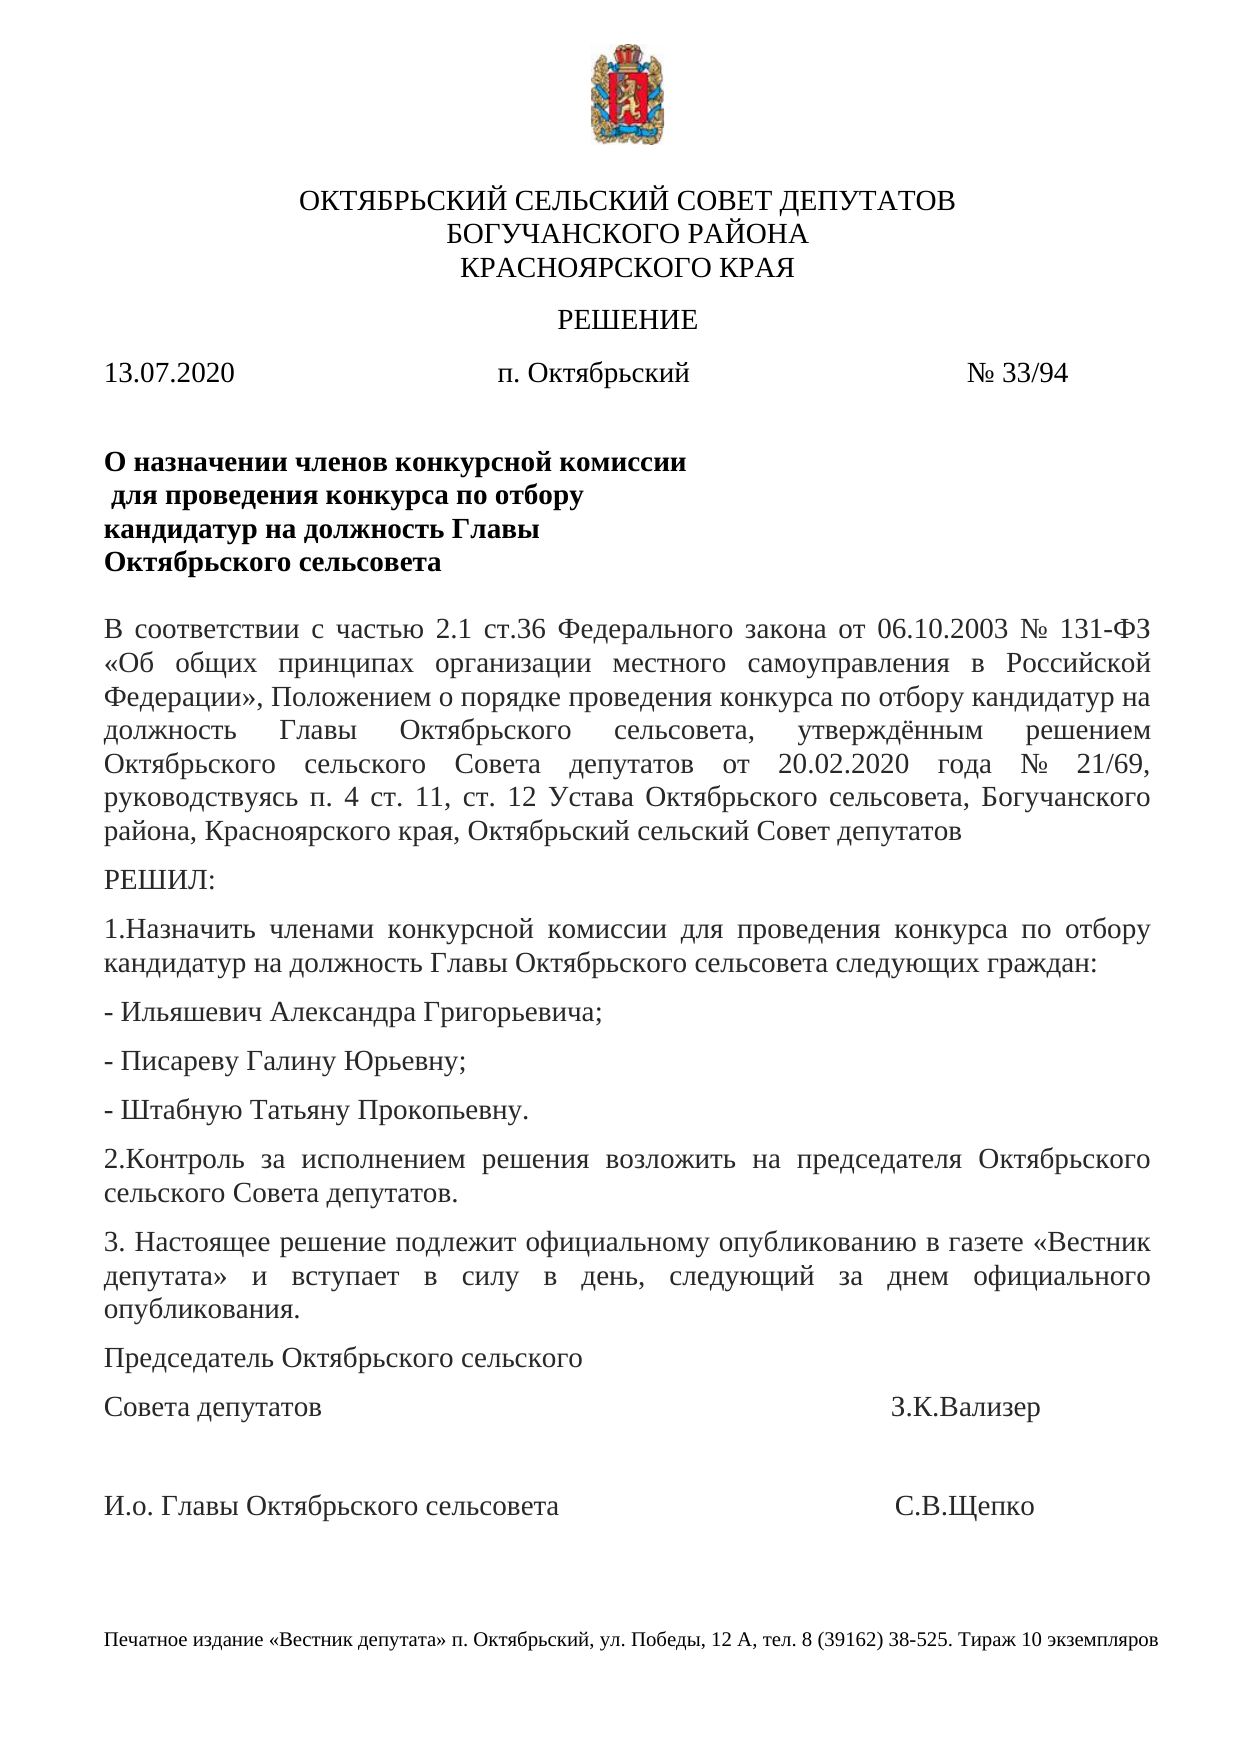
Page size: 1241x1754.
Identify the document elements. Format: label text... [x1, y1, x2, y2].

text 2.Контроль за исполнением решения возложить на председателя Октябрьского сельского Совета депутатов. [103, 1141, 1152, 1208]
text 13.07.2020 п. Октябрьский № 33/94 [103, 355, 1152, 389]
text для проведения конкурса по отбору [103, 477, 1152, 511]
text Совета депутатов З.К.Вализер [103, 1389, 1152, 1423]
text КРАСНОЯРСКОГО КРАЯ [103, 250, 1152, 283]
text РЕШИЛ: [103, 862, 1152, 896]
picture [590, 44, 665, 145]
text - Писареву Галину Юрьевну; [103, 1043, 1152, 1077]
text БОГУЧАНСКОГО РАЙОНА [103, 216, 1152, 250]
text Председатель Октябрьского сельского [103, 1340, 1152, 1374]
text - Штабную Татьяну Прокопьевну. [103, 1092, 1152, 1126]
text О назначении членов конкурсной комиссии [103, 444, 1152, 477]
text 1.Назначить членами конкурсной комиссии для проведения конкурса по отбору кандидатур на должность Главы Октябрьского сельсовета следующих граждан: [103, 911, 1152, 978]
text В соответствии с частью 2.1 ст.36 Федерального закона от 06.10.2003 № 131-ФЗ «Об общих принципах организации местного самоуправления в Российской Федерации», Положением о порядке проведения конкурса по отбору кандидатур на должность Главы Октябрьского сельсовета, утверждённым решением Октябрьского сельского Совета депутатов от 20.02.2020 года № 21/69, руководствуясь п. 4 ст. 11, ст. 12 Устава Октябрьского сельсовета, Богучанского района, Красноярского края, Октябрьский сельский Совет депутатов [103, 612, 1152, 846]
text И.о. Главы Октябрьского сельсовета С.В.Щепко [103, 1488, 1152, 1521]
text ОКТЯБРЬСКИЙ СЕЛЬСКИЙ СОВЕТ ДЕПУТАТОВ [103, 183, 1152, 216]
text кандидатур на должность Главы [103, 511, 1152, 544]
text - Ильяшевич Александра Григорьевича; [103, 994, 1152, 1027]
text РЕШЕНИЕ [103, 302, 1152, 336]
text Октябрьского сельсовета [103, 544, 1152, 578]
text 3. Настоящее решение подлежит официальному опубликованию в газете «Вестник депутата» и вступает в силу в день, следующий за днем официального опубликования. [103, 1224, 1152, 1325]
